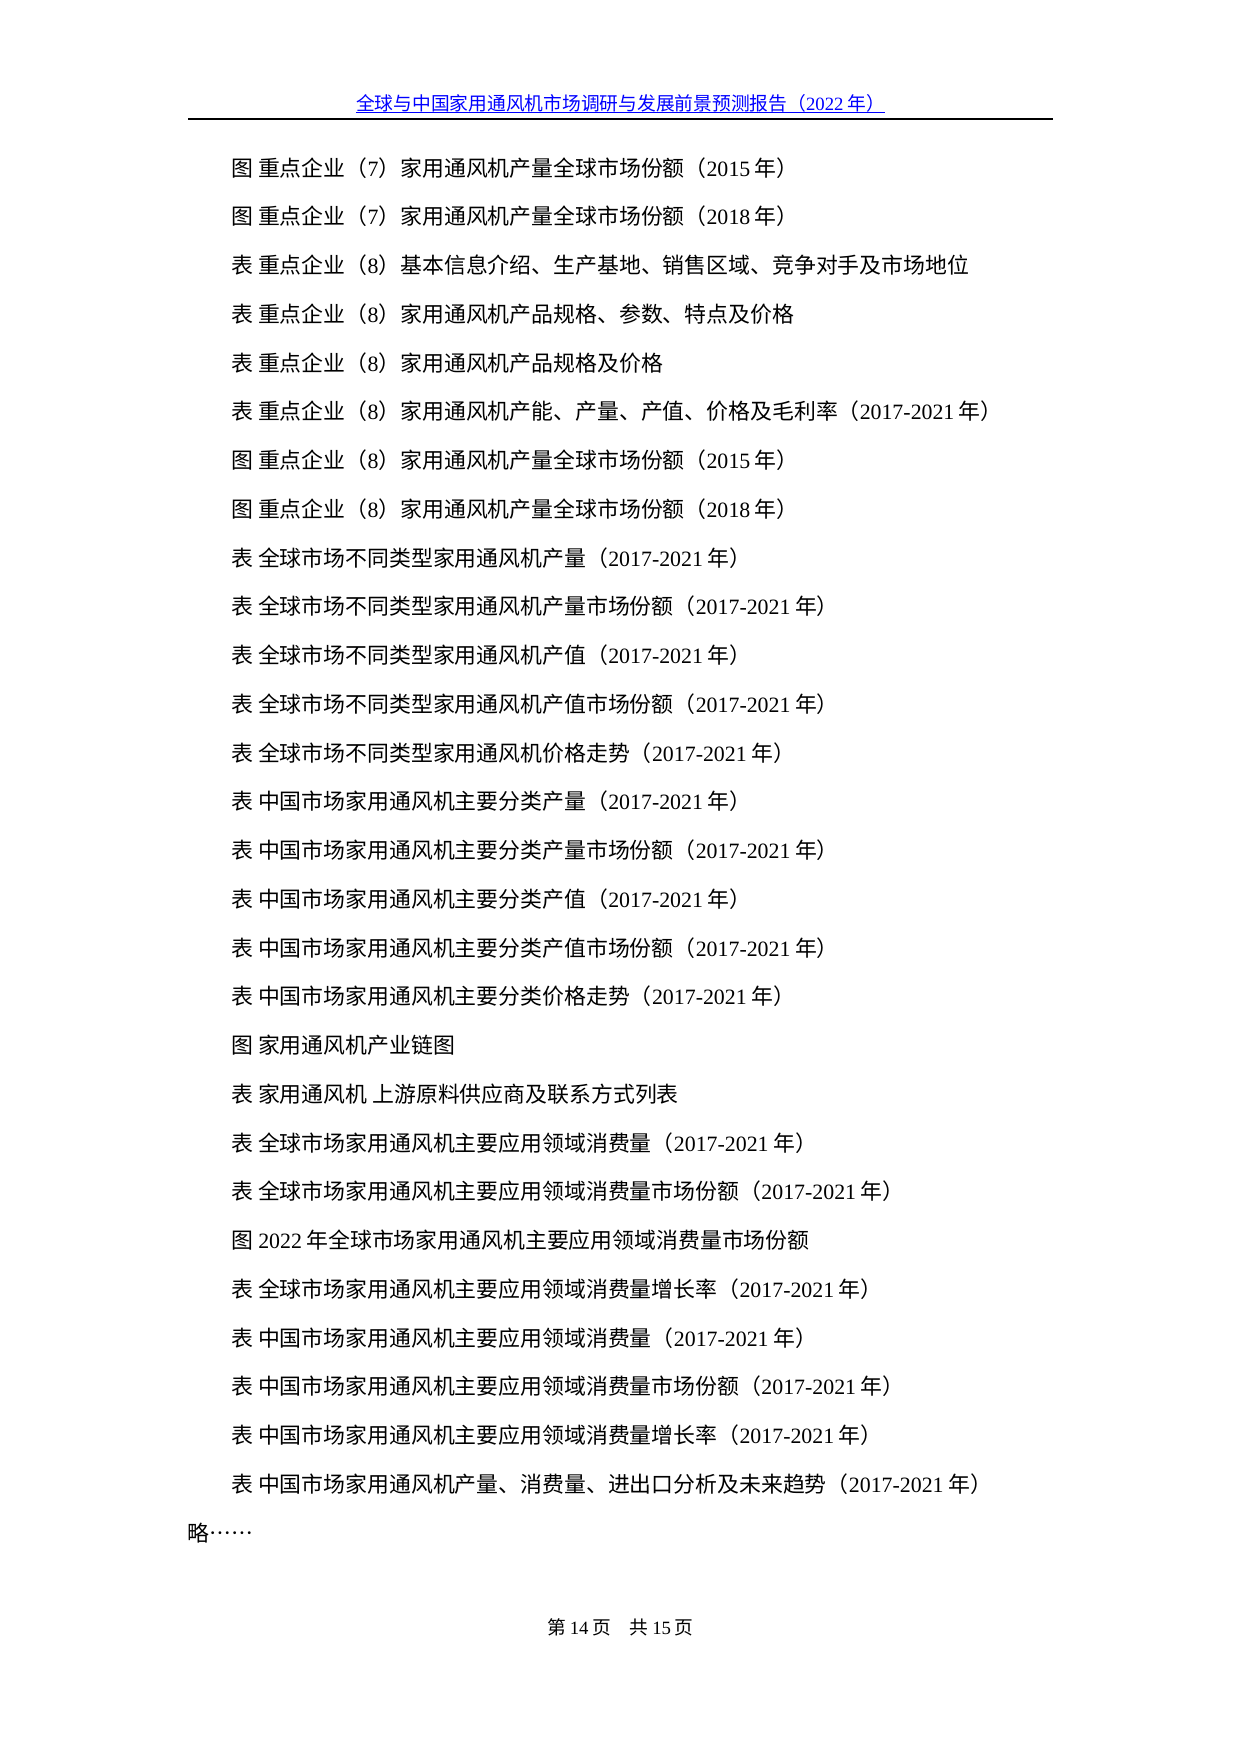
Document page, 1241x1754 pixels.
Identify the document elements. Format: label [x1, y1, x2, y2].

text [187, 150, 1053, 1548]
